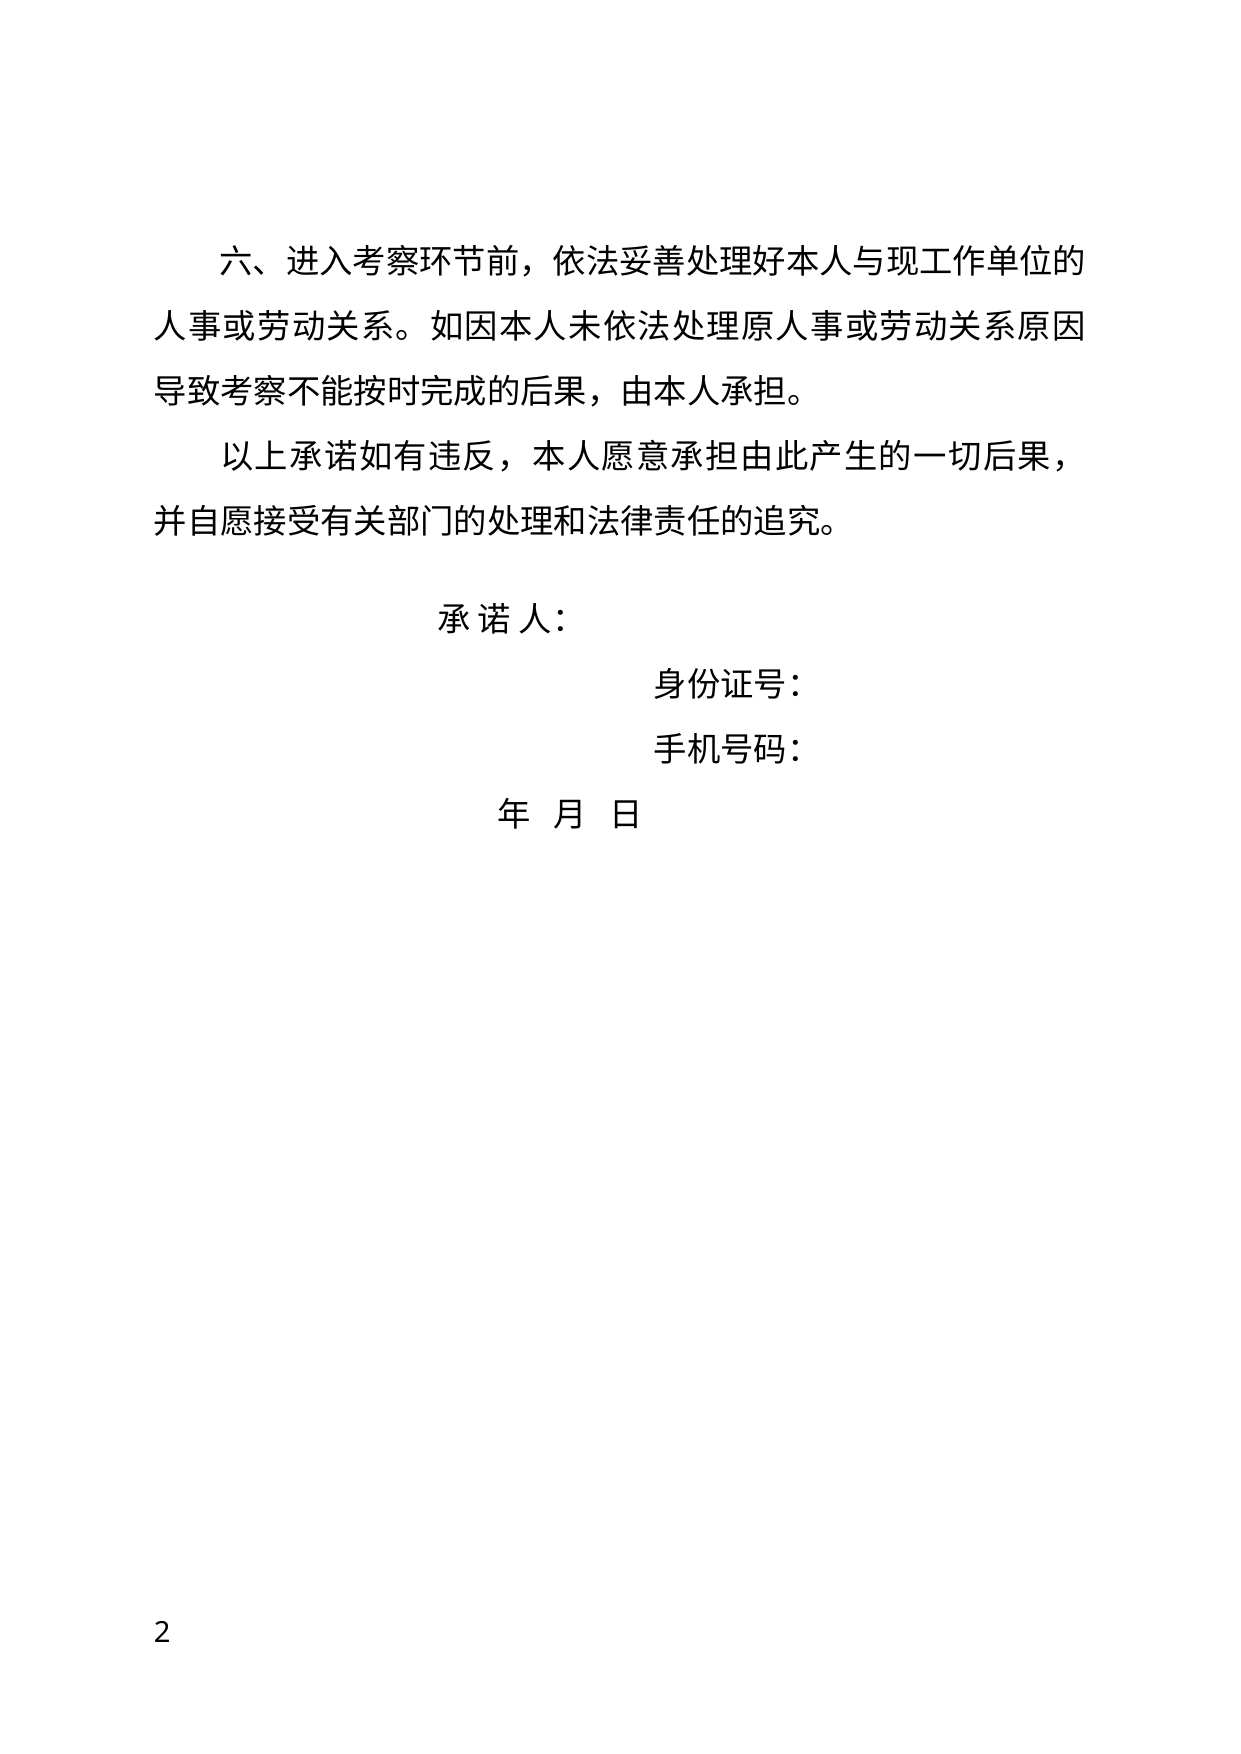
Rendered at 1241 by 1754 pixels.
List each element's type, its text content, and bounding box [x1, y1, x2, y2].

text 六、进入考察环节前，依法妥善处理好本人与现工作单位的人事或劳动关系。如因本人未依法处理原人事或劳动关系原因导致考察不能按时完成的后果，由本人承担。 [153, 227, 1087, 422]
text 承 诺 人： [153, 584, 1087, 649]
text 以上承诺如有违反，本人愿意承担由此产生的一切后果，并自愿接受有关部门的处理和法律责任的追究。 [153, 422, 1087, 552]
text 手机号码： [153, 714, 1087, 779]
text 年 月 日 [153, 779, 1087, 844]
text 身份证号： [153, 649, 1087, 714]
